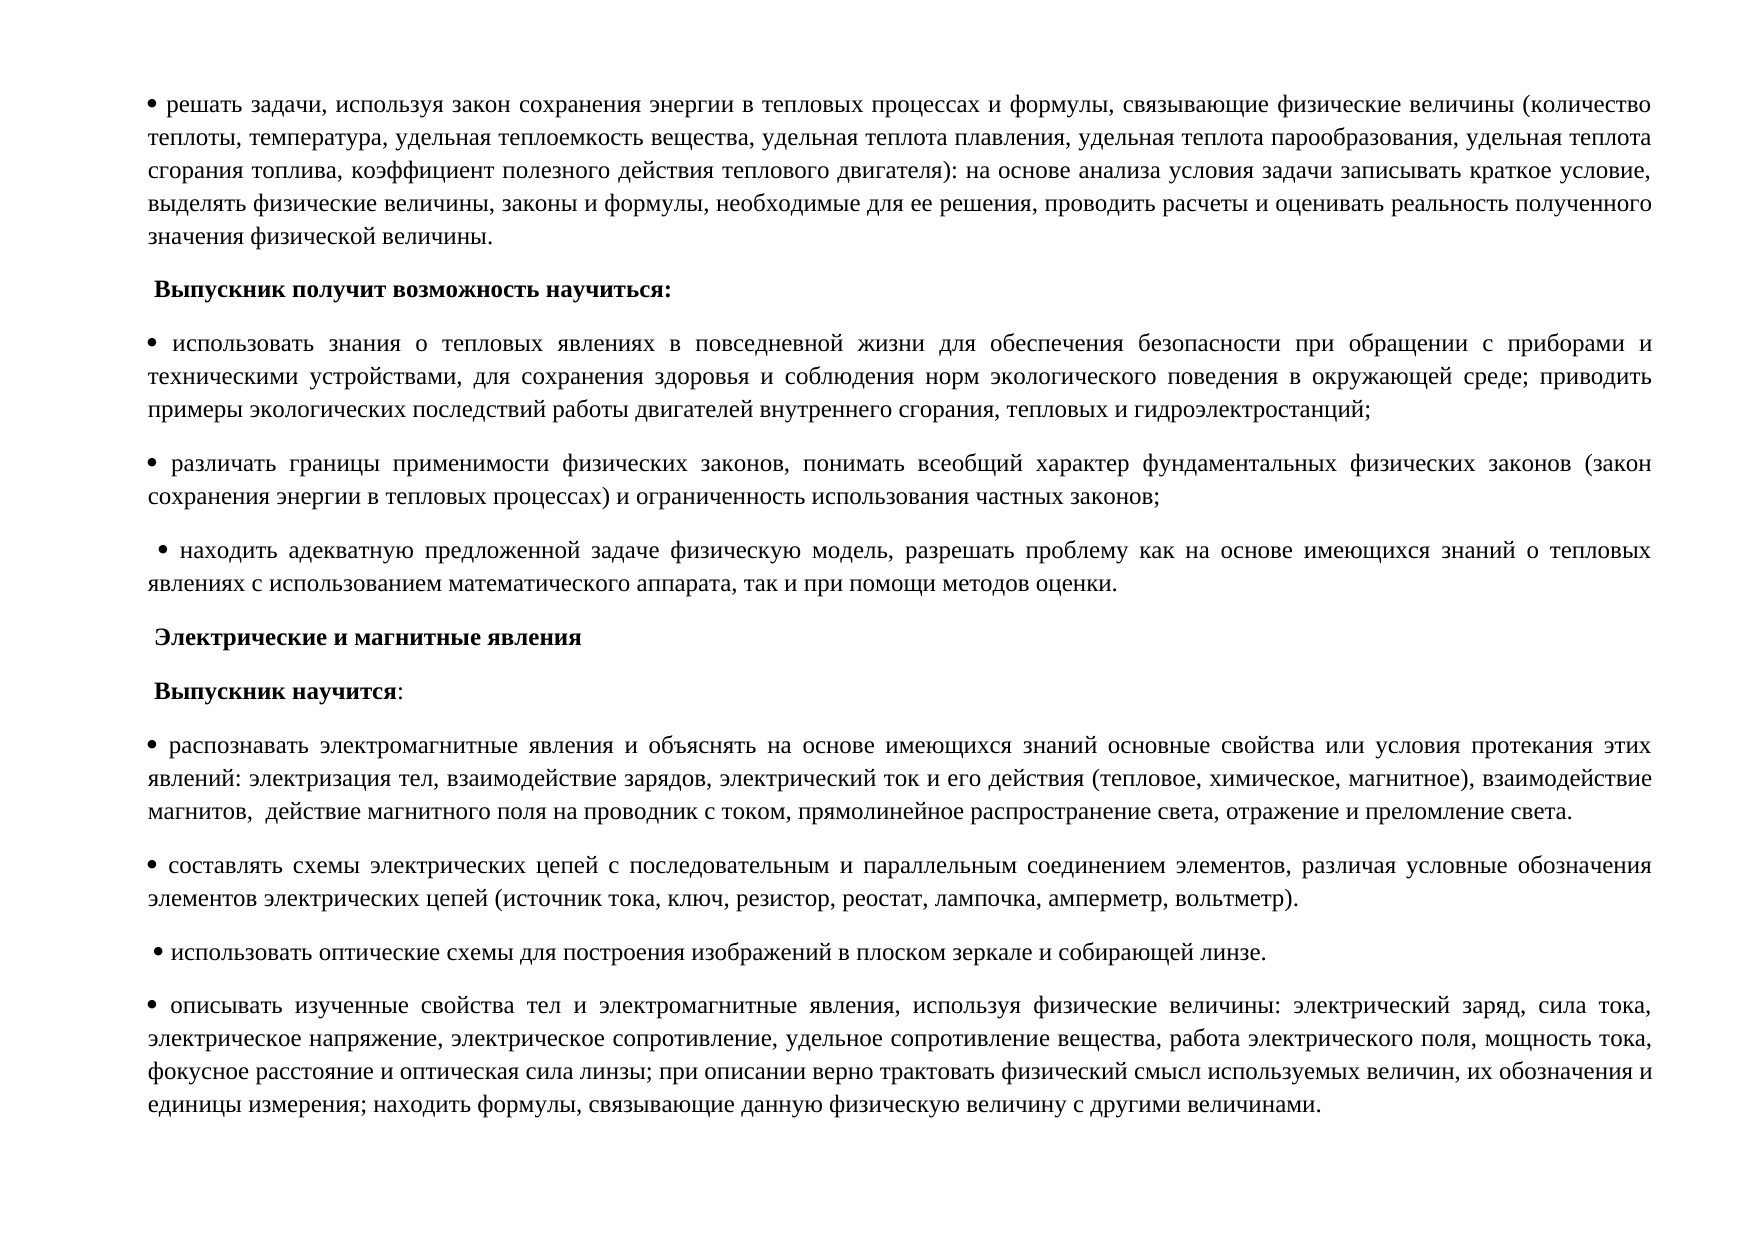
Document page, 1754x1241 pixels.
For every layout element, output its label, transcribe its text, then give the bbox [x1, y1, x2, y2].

text использовать оптические схемы для построения изображений в плоском зеркале и собирающей линзе. [148, 937, 1653, 965]
text использовать знания о тепловых явлениях в повседневной жизни для обеспечения безопасности при обращении с приборами и техническими устройствами, для сохранения здоровья и соблюдения норм экологического поведения в окружающей среде; приводить примеры экологических последствий работы двигателей внутреннего сгорания, тепловых и гидроэлектростанций; [148, 328, 1653, 423]
text составлять схемы электрических цепей с последовательным и параллельным соединением элементов, различая условные обозначения элементов электрических цепей (источник тока, ключ, резистор, реостат, лампочка, амперметр, вольтметр). [148, 850, 1653, 911]
text Выпускник получит возможность научиться: [148, 274, 1653, 303]
text Электрические и магнитные явления [148, 622, 1653, 651]
text решать задачи, используя закон сохранения энергии в тепловых процессах и формулы, связывающие физические величины (количество теплоты, температура, удельная теплоемкость вещества, удельная теплота плавления, удельная теплота парообразования, удельная теплота сгорания топлива, коэффициент полезного действия теплового двигателя): на основе анализа условия задачи записывать краткое условие, выделять физические величины, законы и формулы, необходимые для ее решения, проводить расчеты и оценивать реальность полученного значения физической величины. [148, 89, 1653, 249]
text распознавать электромагнитные явления и объяснять на основе имеющихся знаний основные свойства или условия протекания этих явлений: электризация тел, взаимодействие зарядов, электрический ток и его действия (тепловое, химическое, магнитное), взаимодействие магнитов, действие магнитного поля на проводник с током, прямолинейное распространение света, отражение и преломление света. [148, 730, 1653, 824]
text Выпускник научится: [148, 676, 1653, 705]
text находить адекватную предложенной задаче физическую модель, разрешать проблему как на основе имеющихся знаний о тепловых явлениях с использованием математического аппарата, так и при помощи методов оценки. [148, 535, 1653, 597]
text различать границы применимости физических законов, понимать всеобщий характер фундаментальных физических законов (закон сохранения энергии в тепловых процессах) и ограниченность использования частных законов; [148, 448, 1653, 510]
text описывать изученные свойства тел и электромагнитные явления, используя физические величины: электрический заряд, сила тока, электрическое напряжение, электрическое сопротивление, удельное сопротивление вещества, работа электрического поля, мощность тока, фокусное расстояние и оптическая сила линзы; при описании верно трактовать физический смысл используемых величин, их обозначения и единицы измерения; находить формулы, связывающие данную физическую величину с другими величинами. [148, 990, 1653, 1118]
